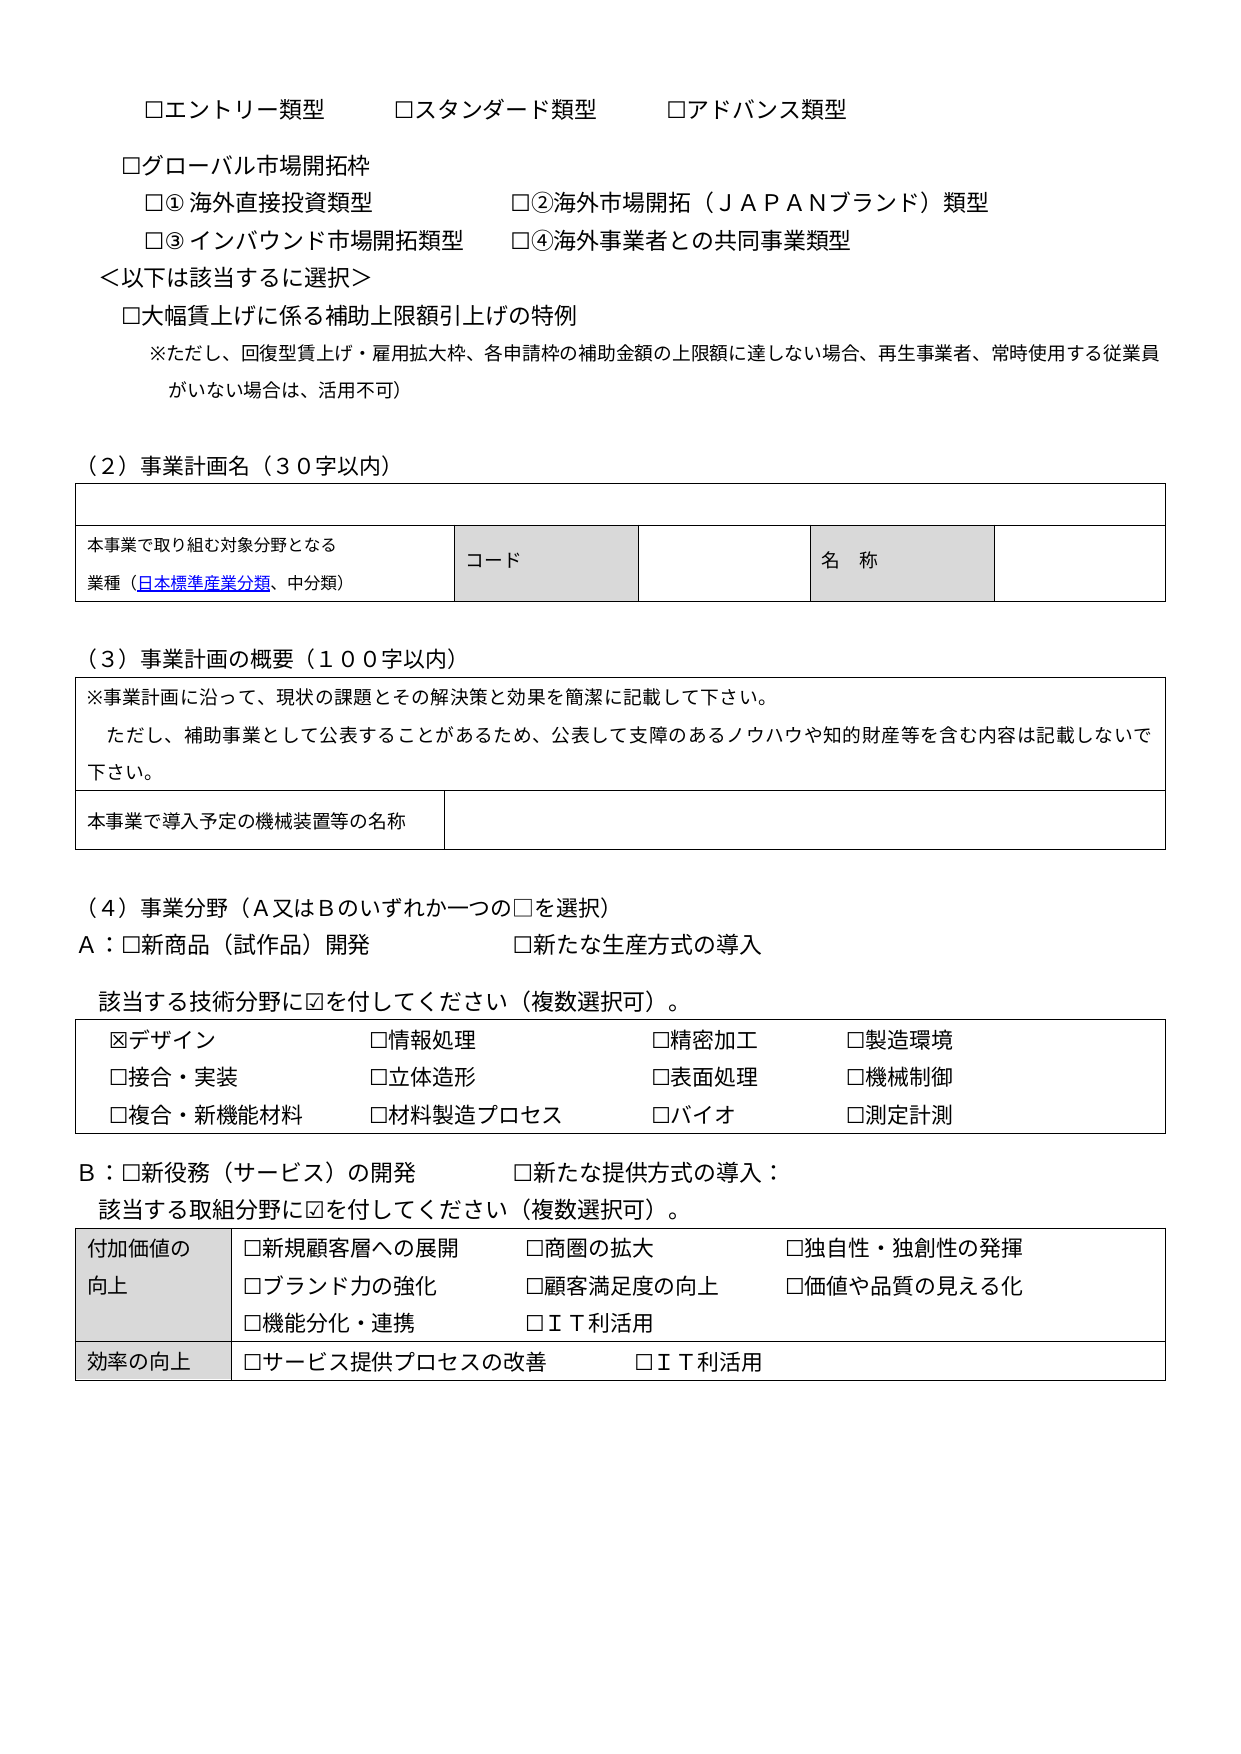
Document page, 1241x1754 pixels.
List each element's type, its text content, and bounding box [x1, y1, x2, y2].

text 大幅賃上げに係る補助上限額引上げの特例 [75, 296, 1165, 333]
text ③インバウンド市場開拓類型 ④海外事業者との共同事業類型 [75, 221, 1165, 258]
text 該当する取組分野に☑を付してください（複数選択可）。 [75, 1190, 1165, 1227]
text エントリー類型 スタンダード類型 アドバンス類型 [75, 89, 1165, 127]
table_header ※事業計画に沿って、現状の課題とその解決策と効果を簡潔に記載して下さい。 ただし、補助事業として公表することがあるため、公表して支障のあるノウハウや知的財産等を含む内容は記載しないで下さい。 [76, 678, 1165, 790]
text 該当する技術分野に☑を付してください（複数選択可）。 [75, 982, 1165, 1019]
table_cell 本事業で導入予定の機械装置等の名称 [76, 791, 444, 849]
text ①海外直接投資類型 ②海外市場開拓（ＪＡＰＡＮブランド）類型 [75, 183, 1165, 221]
text （３）事業計画の概要（１００字以内） [75, 639, 1165, 677]
table_cell コード [455, 526, 638, 601]
table_cell [639, 526, 810, 601]
table_cell 本事業で取り組む対象分野となる 業種（日本標準産業分類、中分類） [76, 526, 454, 601]
text （２）事業計画名（３０字以内） [75, 446, 1165, 483]
table_cell 名 称 [811, 526, 994, 601]
table_cell 効率の向上 [76, 1342, 231, 1379]
text ＜以下は該当するに選択＞ [75, 258, 1165, 296]
text Ａ：新商品（試作品）開発 新たな生産方式の導入 [75, 925, 1165, 963]
text ※ただし、回復型賃上げ・雇用拡大枠、各申請枠の補助金額の上限額に達しない場合、再生事業者、常時使用する従業員がいない場合は、活用不可） [150, 333, 1165, 408]
text グローバル市場開拓枠 [75, 146, 1165, 183]
table_header 新規顧客層への展開 商圏の拡大 独自性・独創性の発揮 ブランド力の強化 顧客満足度の向上 価値や品質の見える化 機能分化・連携 ＩＴ利活用 [232, 1229, 1165, 1341]
table_header 付加価値の 向上 [76, 1229, 231, 1341]
table_cell [995, 526, 1165, 601]
table_header [76, 484, 1165, 524]
text （４）事業分野（Ａ又はＢのいずれか一つの□を選択） [75, 888, 1165, 925]
table_cell [445, 791, 1165, 849]
text Ｂ：新役務（サービス）の開発 新たな提供方式の導入： [75, 1152, 1165, 1190]
table_cell サービス提供プロセスの改善 ＩＴ利活用 [232, 1342, 1165, 1379]
table_header デザイン 情報処理 精密加工 製造環境 接合・実装 立体造形 表面処理 機械制御 複合・新機能材料 材料製造プロセス バイオ 測定計測 [76, 1020, 1165, 1133]
